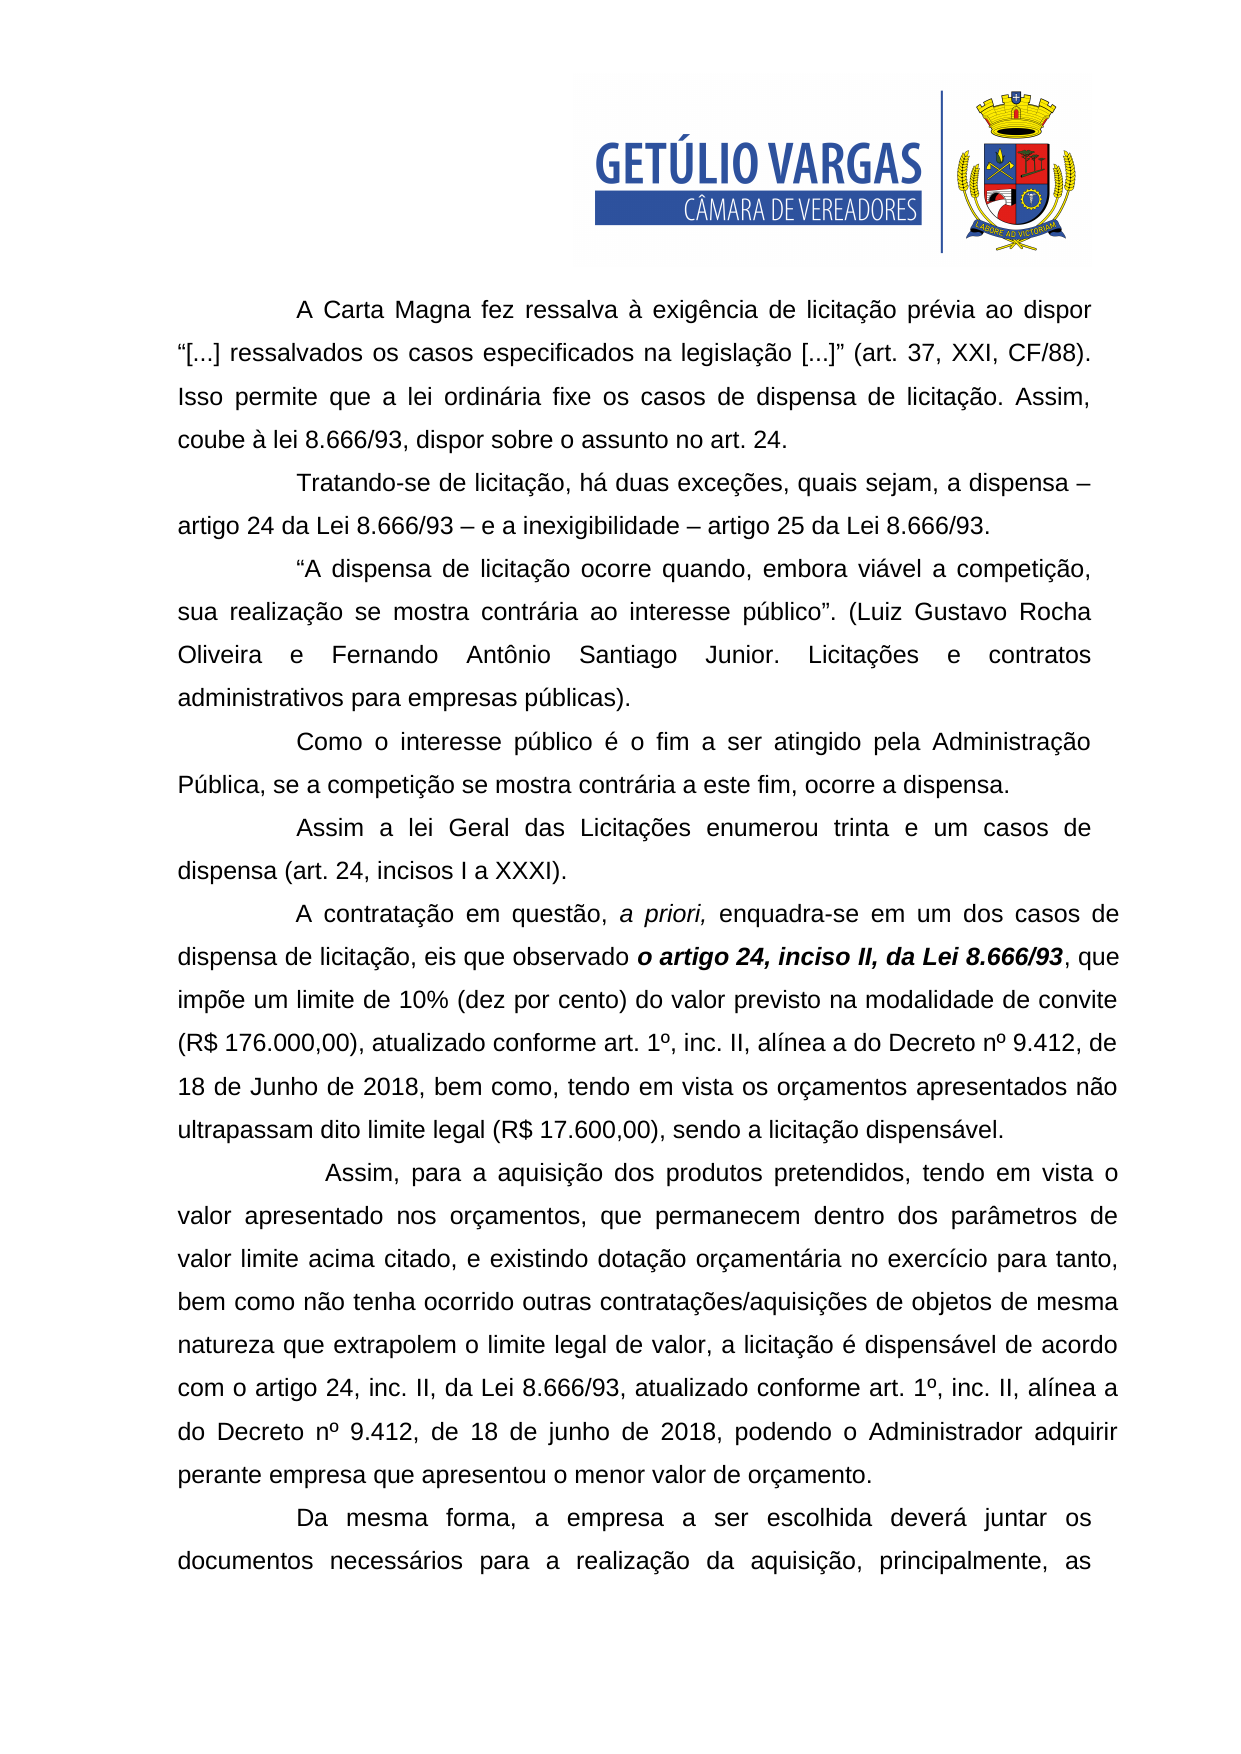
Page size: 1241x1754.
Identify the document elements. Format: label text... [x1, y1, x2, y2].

text A contratação em questão, a priori, enquadra-se em um dos casos de dispensa de licitação, eis que observado o artigo 24, inciso II, da Lei 8.666/93, que impõe um limite de 10% (dez por cento) do valor previsto na modalidade de convite (R$ 176.000,00), atualizado conforme art. 1º, inc. II, alínea a do Decreto nº 9.412, de 18 de Junho de 2018, bem como, tendo em vista os orçamentos apresentados não ultrapassam dito limite legal (R$ 17.600,00), sendo a licitação dispensável. [177, 899, 1120, 1143]
text Assim, para a aquisição dos produtos pretendidos, tendo em vista o valor apresentado nos orçamentos, que permanecem dentro dos parâmetros de valor limite acima citado, e existindo dotação orçamentária no exercício para tanto, bem como não tenha ocorrido outras contratações/aquisições de objetos de mesma natureza que extrapolem o limite legal de valor, a licitação é dispensável de acordo com o artigo 24, inc. II, da Lei 8.666/93, atualizado conforme art. 1º, inc. II, alínea a do Decreto nº 9.412, de 18 de junho de 2018, podendo o Administrador adquirir perante empresa que apresentou o menor valor de orçamento. [177, 1158, 1120, 1488]
text Assim a lei Geral das Licitações enumerou trinta e um casos de dispensa (art. 24, incisos I a XXXI). [177, 813, 1092, 885]
text Tratando-se de licitação, há duas exceções, quais sejam, a dispensa – artigo 24 da Lei 8.666/93 – e a inexigibilidade – artigo 25 da Lei 8.666/93. [177, 468, 1092, 540]
text A Carta Magna fez ressalva à exigência de licitação prévia ao dispor “[...] ressalvados os casos especificados na legislação [...]” (art. 37, XXI, CF/88). Isso permite que a lei ordinária fixe os casos de dispensa de licitação. Assim, coube à lei 8.666/93, dispor sobre o assunto no art. 24. [177, 295, 1092, 453]
picture [572, 73, 1093, 267]
text Como o interesse público é o fim a ser atingido pela Administração Pública, se a competição se mostra contrária a este fim, ocorre a dispensa. [177, 727, 1092, 798]
text “A dispensa de licitação ocorre quando, embora viável a competição, sua realização se mostra contrária ao interesse público”. (Luiz Gustavo Rocha Oliveira e Fernando Antônio Santiago Junior. Licitações e contratos administrativos para empresas públicas). [177, 554, 1092, 712]
